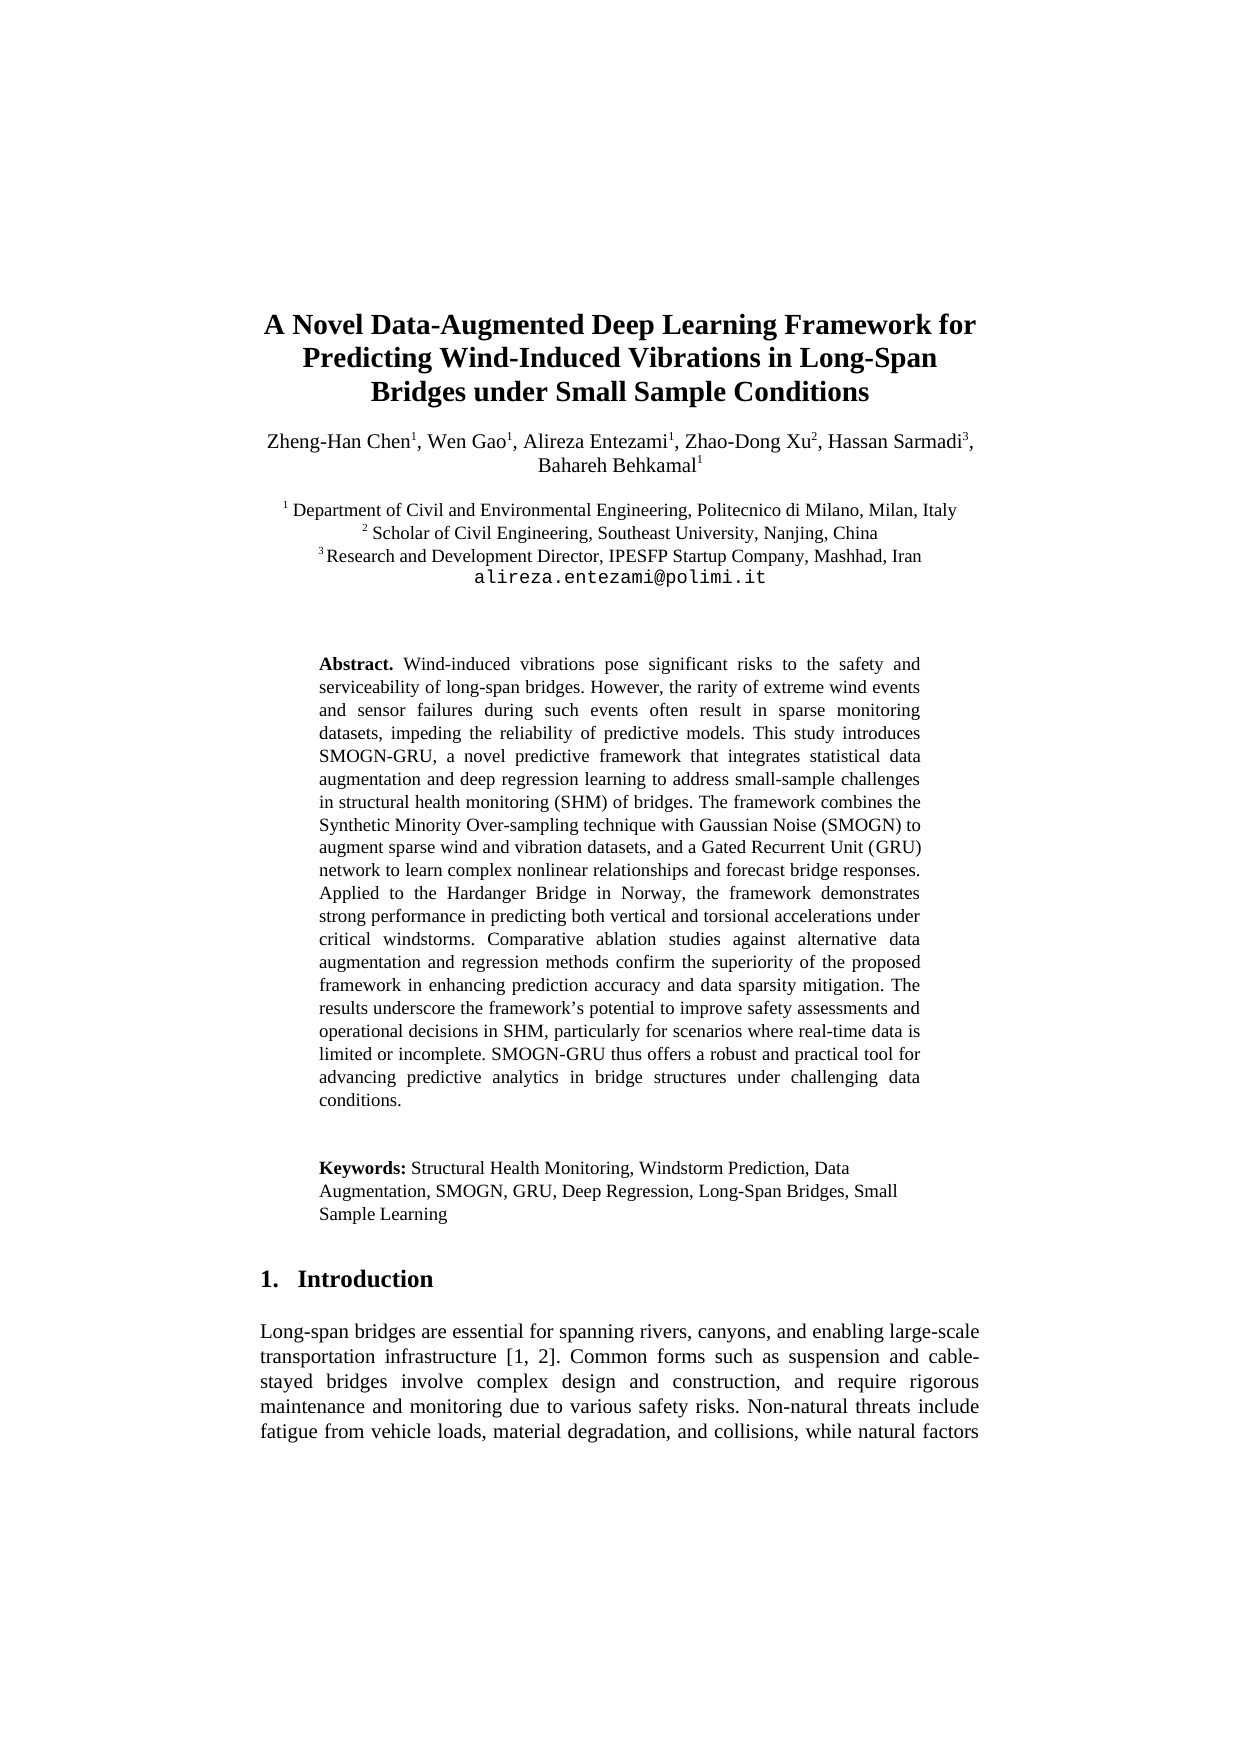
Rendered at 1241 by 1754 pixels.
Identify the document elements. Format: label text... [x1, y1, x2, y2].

text 1 Department of Civil and Environmental Engineering, Politecnico di Milano, Milan, Italy [260, 497, 980, 520]
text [260, 1318, 980, 1443]
text 2 Scholar of Civil Engineering, Southeast University, Nanjing, China [260, 520, 980, 543]
text alireza.entezami@polimi.it [260, 566, 980, 589]
text 3 Research and Development Director, IPESFP Startup Company, Mashhad, Iran [260, 543, 980, 566]
text A Novel Data-Augmented Deep Learning Framework for Predicting Wind-Induced Vibrations in Long-Span Bridges under Small Sample Conditions [260, 307, 980, 408]
subtitle Introduction [260, 1262, 980, 1293]
text Zheng-Han Chen1, Wen Gao1, Alireza Entezami1, Zhao-Dong Xu2, Hassan Sarmadi3, Bahareh Behkamal1 [260, 428, 980, 477]
text Keywords: Structural Health Monitoring, Windstorm Prediction, Data Augmentation, SMOGN, GRU, Deep Regression, Long-Span Bridges, Small Sample Learning [319, 1156, 921, 1224]
text Abstract. Wind-induced vibrations pose significant risks to the safety and serviceability of long-span bridges. However, the rarity of extreme wind events and sensor failures during such events often result in sparse monitoring datasets, impeding the reliability of predictive models. This study introduces SMOGN-GRU, a novel predictive framework that integrates statistical data augmentation and deep regression learning to address small-sample challenges in structural health monitoring (SHM) of bridges. The framework combines the Synthetic Minority Over-sampling technique with Gaussian Noise (SMOGN) to augment sparse wind and vibration datasets, and a Gated Recurrent Unit (GRU) network to learn complex nonlinear relationships and forecast bridge responses. Applied to the Hardanger Bridge in Norway, the framework demonstrates strong performance in predicting both vertical and torsional accelerations under critical windstorms. Comparative ablation studies against alternative data augmentation and regression methods confirm the superiority of the proposed framework in enhancing prediction accuracy and data sparsity mitigation. The results underscore the framework’s potential to improve safety assessments and operational decisions in SHM, particularly for scenarios where real-time data is limited or incomplete. SMOGN-GRU thus offers a robust and practical tool for advancing predictive analytics in bridge structures under challenging data conditions. [319, 652, 921, 1110]
